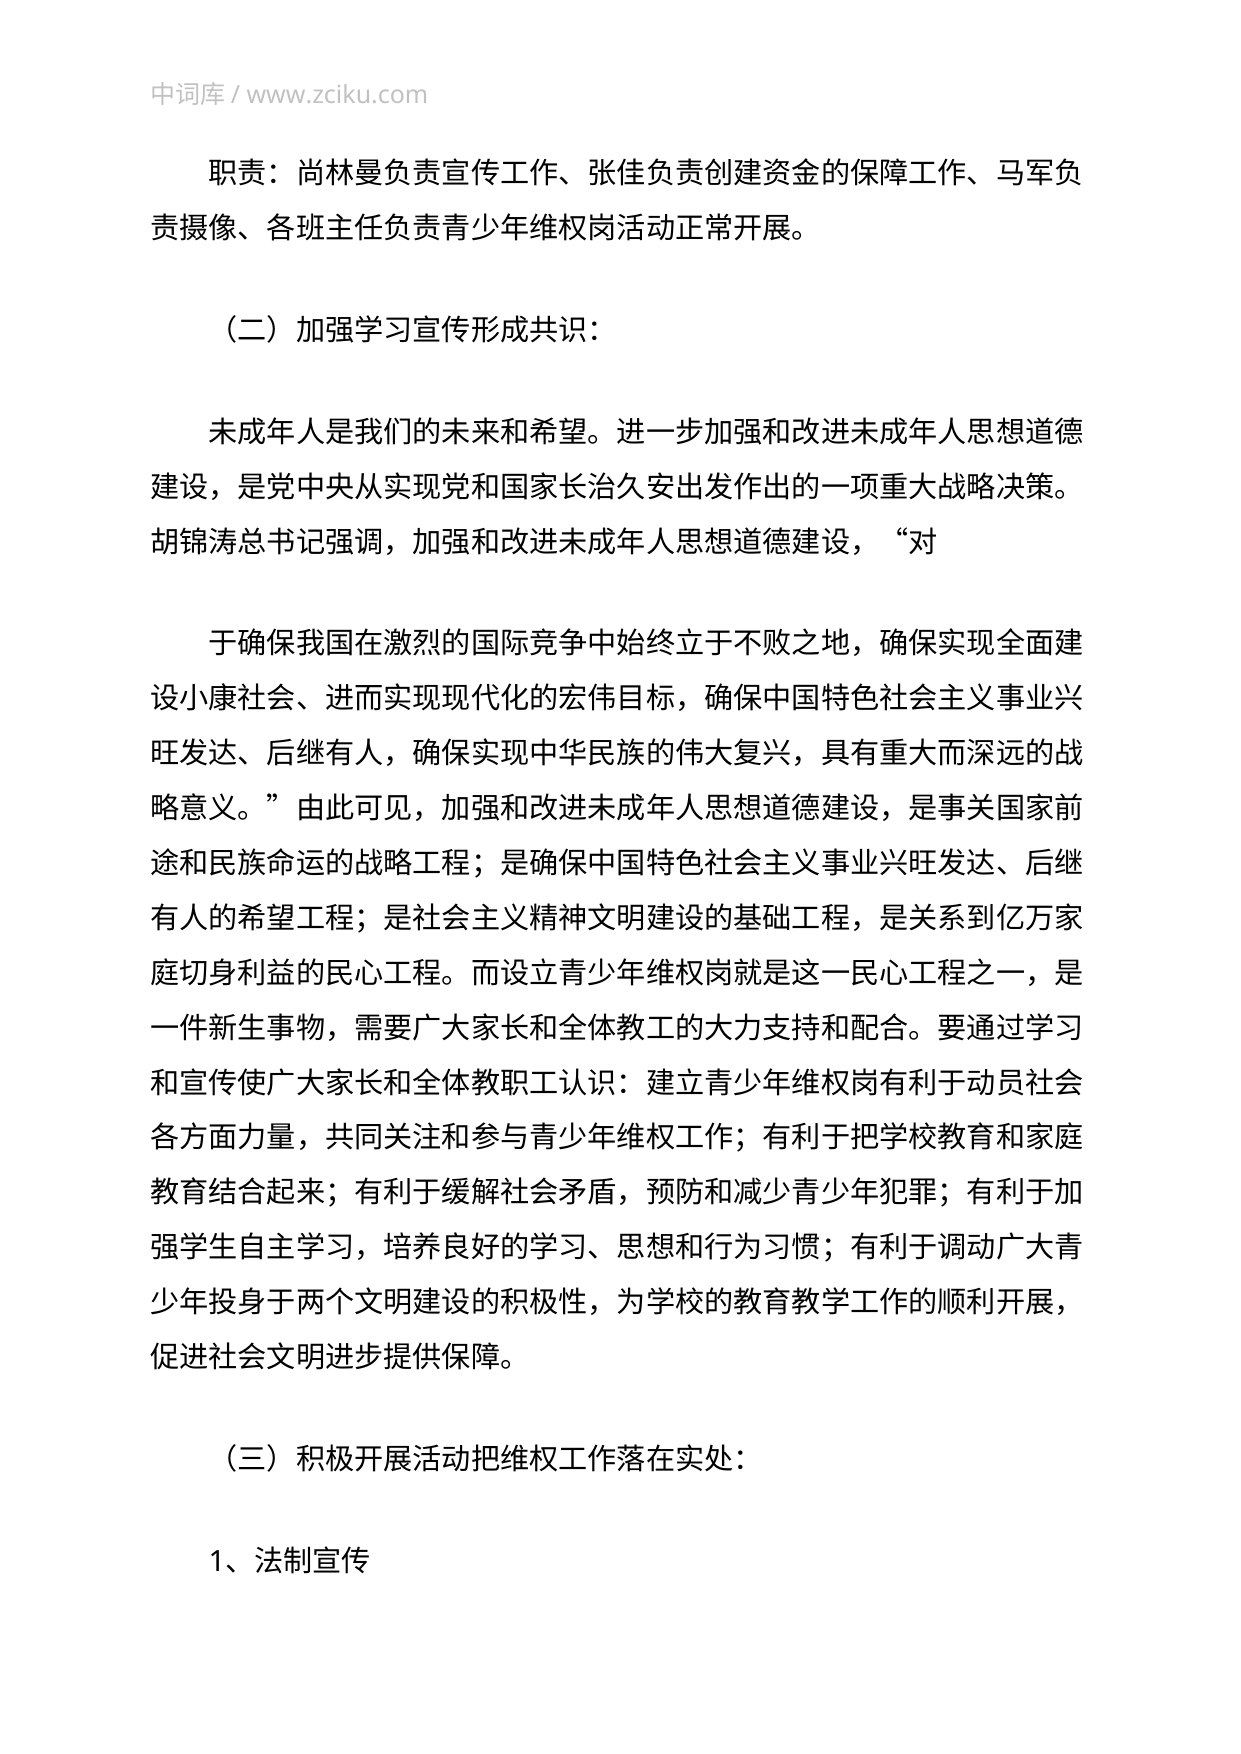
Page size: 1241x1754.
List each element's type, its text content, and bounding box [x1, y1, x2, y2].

text （三）积极开展活动把维权工作落在实处： [150, 1435, 1090, 1478]
text 职责：尚林曼负责宣传工作、张佳负责创建资金的保障工作、马军负责摄像、各班主任负责青少年维权岗活动正常开展。 [150, 150, 1090, 247]
text 于确保我国在激烈的国际竞争中始终立于不败之地，确保实现全面建设小康社会、进而实现现代化的宏伟目标，确保中国特色社会主义事业兴旺发达、后继有人，确保实现中华民族的伟大复兴，具有重大而深远的战略意义。”由此可见，加强和改进未成年人思想道德建设，是事关国家前途和民族命运的战略工程；是确保中国特色社会主义事业兴旺发达、后继有人的希望工程；是社会主义精神文明建设的基础工程，是关系到亿万家庭切身利益的民心工程。而设立青少年维权岗就是这一民心工程之一，是一件新生事物，需要广大家长和全体教工的大力支持和配合。要通过学习和宣传使广大家长和全体教职工认识：建立青少年维权岗有利于动员社会各方面力量，共同关注和参与青少年维权工作；有利于把学校教育和家庭教育结合起来；有利于缓解社会矛盾，预防和减少青少年犯罪；有利于加强学生自主学习，培养良好的学习、思想和行为习惯；有利于调动广大青少年投身于两个文明建设的积极性，为学校的教育教学工作的顺利开展，促进社会文明进步提供保障。 [150, 620, 1090, 1376]
text 未成年人是我们的未来和希望。进一步加强和改进未成年人思想道德建设，是党中央从实现党和国家长治久安出发作出的一项重大战略决策。胡锦涛总书记强调，加强和改进未成年人思想道德建设，“对 [150, 408, 1090, 561]
text （二）加强学习宣传形成共识： [150, 307, 1090, 349]
text 1、法制宣传 [150, 1537, 1090, 1579]
